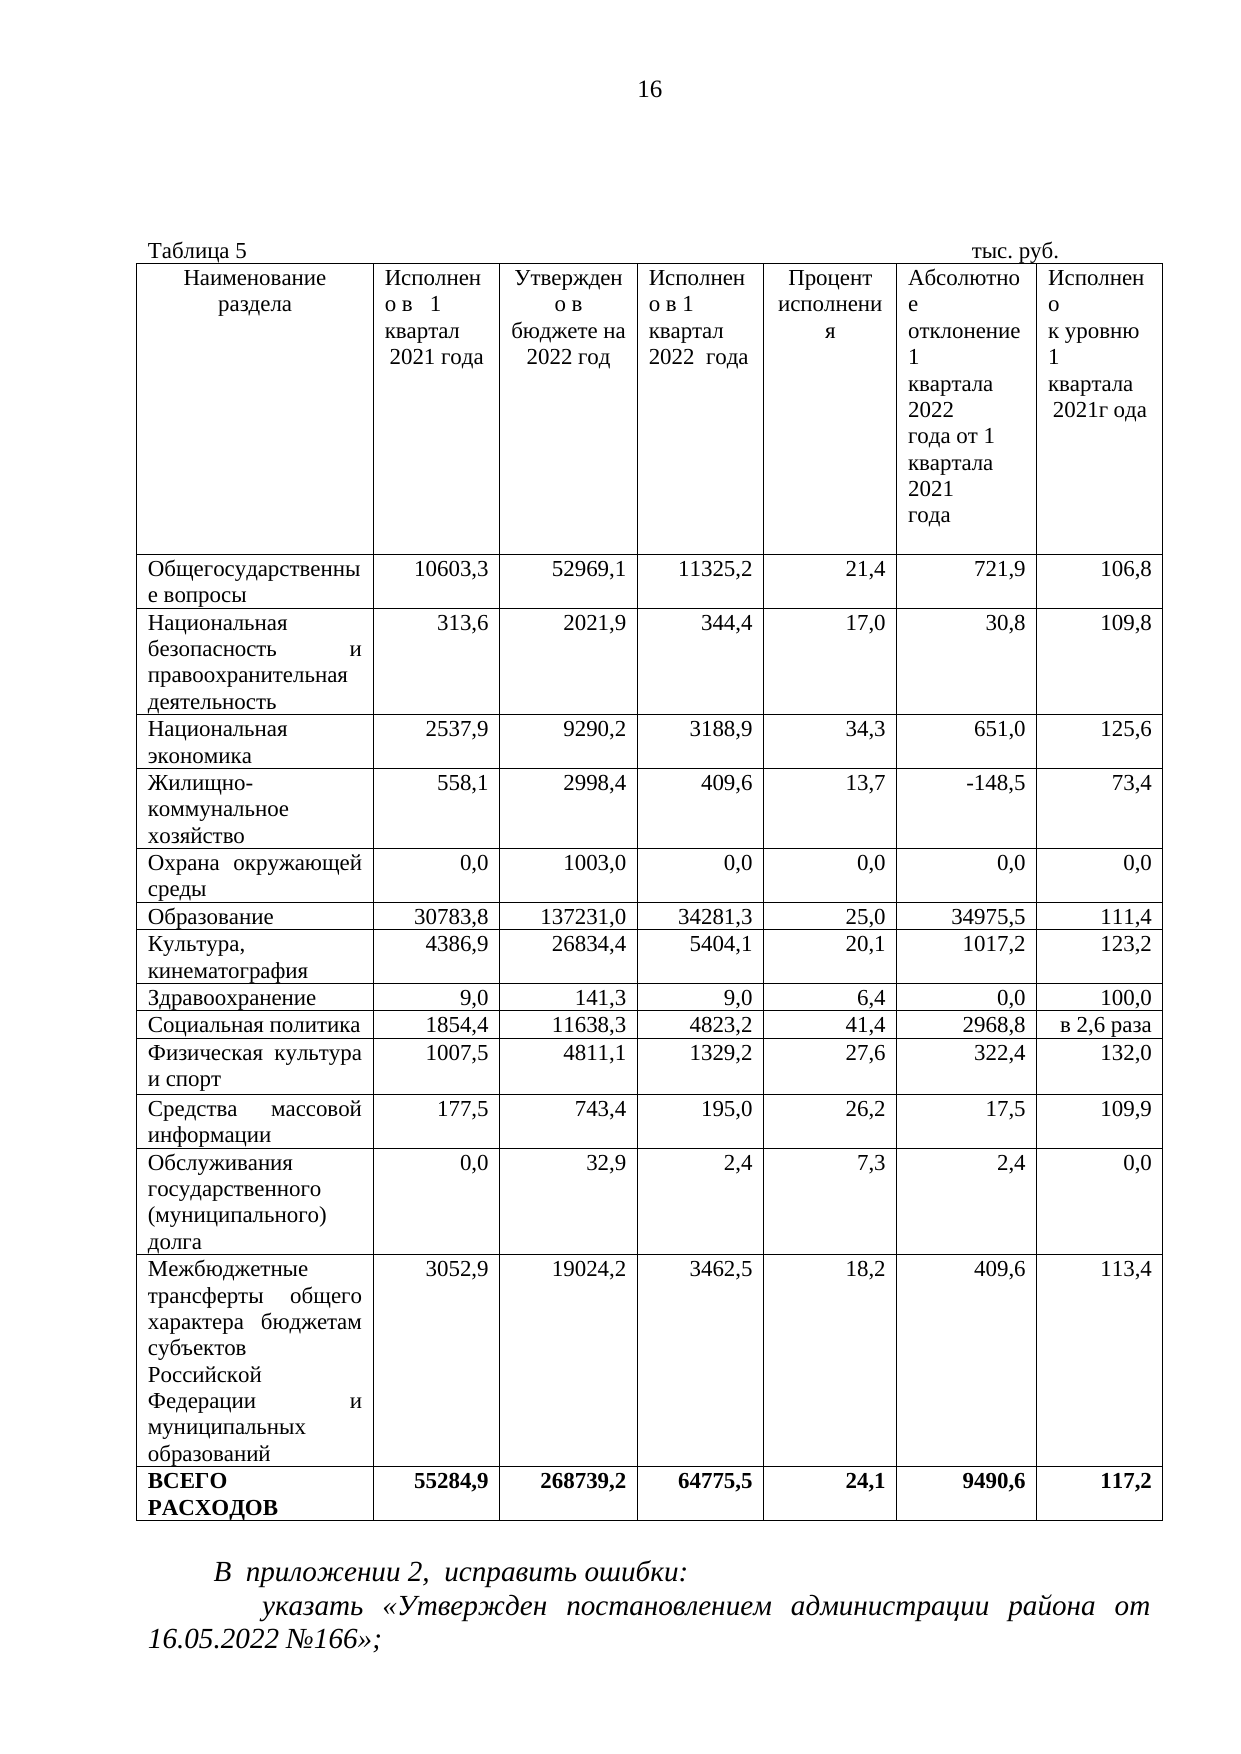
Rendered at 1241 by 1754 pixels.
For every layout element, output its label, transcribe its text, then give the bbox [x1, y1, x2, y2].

table_cell 344,4 [638, 609, 763, 714]
table_header Исполнено в 1 квартал 2021 года [374, 264, 499, 554]
table_header Процент исполнения [764, 264, 896, 554]
table_cell 0,0 [764, 849, 896, 902]
table_cell 24,1 [764, 1467, 896, 1520]
table_cell Национальная безопасность и правоохранительная деятельность [137, 609, 373, 714]
table_cell Культура, кинематография [137, 930, 373, 983]
table_cell 30783,8 [374, 903, 499, 929]
table_cell Жилищно-коммунальное хозяйство [137, 769, 373, 848]
table_cell Общегосударственные вопросы [137, 555, 373, 608]
table_cell 109,8 [1037, 609, 1162, 714]
table_cell 9290,2 [500, 715, 637, 768]
table_cell 64775,5 [638, 1467, 763, 1520]
table_cell 268739,2 [500, 1467, 637, 1520]
table_cell 141,3 [500, 984, 637, 1010]
table_cell 409,6 [897, 1255, 1036, 1466]
table_cell 322,4 [897, 1039, 1036, 1094]
table_cell 132,0 [1037, 1039, 1162, 1094]
table_cell ВСЕГО РАСХОДОВ [137, 1467, 373, 1520]
table_cell 73,4 [1037, 769, 1162, 848]
table_cell 19024,2 [500, 1255, 637, 1466]
table_cell 113,4 [1037, 1255, 1162, 1466]
table_cell 2021,9 [500, 609, 637, 714]
table_header Утверждено в бюджете на 2022 год [500, 264, 637, 554]
table_header Наименование раздела [137, 264, 373, 554]
table_cell 13,7 [764, 769, 896, 848]
table_cell Обслуживания государственного (муниципального) долга [137, 1149, 373, 1254]
table_cell 11638,3 [500, 1011, 637, 1038]
table_cell 123,2 [1037, 930, 1162, 983]
table_cell 17,5 [897, 1095, 1036, 1148]
table_cell 34281,3 [638, 903, 763, 929]
table_cell 2537,9 [374, 715, 499, 768]
table_cell 2,4 [638, 1149, 763, 1254]
table_cell 1007,5 [374, 1039, 499, 1094]
table_cell 721,9 [897, 555, 1036, 608]
table_cell 4386,9 [374, 930, 499, 983]
table_cell 0,0 [897, 984, 1036, 1010]
table_cell 0,0 [1037, 1149, 1162, 1254]
table_cell 1017,2 [897, 930, 1036, 983]
table_cell 0,0 [374, 1149, 499, 1254]
table_cell 9,0 [374, 984, 499, 1010]
text Таблица 5 тыс. руб. [148, 237, 1152, 263]
table_cell Средства массовой информации [137, 1095, 373, 1148]
table_cell 3462,5 [638, 1255, 763, 1466]
table_cell 34,3 [764, 715, 896, 768]
table_cell 100,0 [1037, 984, 1162, 1010]
table_cell 3188,9 [638, 715, 763, 768]
table_cell 2998,4 [500, 769, 637, 848]
table_cell 55284,9 [374, 1467, 499, 1520]
table_cell 34975,5 [897, 903, 1036, 929]
table_cell 52969,1 [500, 555, 637, 608]
table_cell 30,8 [897, 609, 1036, 714]
table_cell Межбюджетные трансферты общего характера бюджетам субъектов Российской Федерации и муниципальных образований [137, 1255, 373, 1466]
table_cell Образование [137, 903, 373, 929]
table_cell 558,1 [374, 769, 499, 848]
table_cell 6,4 [764, 984, 896, 1010]
table_cell 9490,6 [897, 1467, 1036, 1520]
text указать «Утвержден постановлением администрации района от 16.05.2022 №166»; [148, 1588, 1152, 1655]
table_cell 4811,1 [500, 1039, 637, 1094]
table_header Исполнено к уровню 1 квартала 2021г ода [1037, 264, 1162, 554]
table_cell 195,0 [638, 1095, 763, 1148]
table_cell Национальная экономика [137, 715, 373, 768]
table_cell 20,1 [764, 930, 896, 983]
table_cell 409,6 [638, 769, 763, 848]
table_cell Социальная политика [137, 1011, 373, 1038]
table_cell 743,4 [500, 1095, 637, 1148]
table_cell 26834,4 [500, 930, 637, 983]
table_cell 21,4 [764, 555, 896, 608]
table_cell 9,0 [638, 984, 763, 1010]
table_cell 11325,2 [638, 555, 763, 608]
table_header Исполнено в 1 квартал 2022 года [638, 264, 763, 554]
table_cell 10603,3 [374, 555, 499, 608]
table_cell 0,0 [374, 849, 499, 902]
table_cell 137231,0 [500, 903, 637, 929]
table_header Абсолютное отклонение 1 квартала 2022 года от 1 квартала 2021 года [897, 264, 1036, 554]
table_cell Здравоохранение [137, 984, 373, 1010]
table_cell 106,8 [1037, 555, 1162, 608]
table_cell 651,0 [897, 715, 1036, 768]
table_cell 109,9 [1037, 1095, 1162, 1148]
table_cell 1854,4 [374, 1011, 499, 1038]
table_cell 26,2 [764, 1095, 896, 1148]
table_cell 111,4 [1037, 903, 1162, 929]
table_cell 117,2 [1037, 1467, 1162, 1520]
table_cell 7,3 [764, 1149, 896, 1254]
table_cell Охрана окружающей среды [137, 849, 373, 902]
table_cell 0,0 [897, 849, 1036, 902]
table_cell 27,6 [764, 1039, 896, 1094]
table_cell 41,4 [764, 1011, 896, 1038]
text В приложении 2, исправить ошибки: [148, 1554, 1152, 1588]
table_cell 177,5 [374, 1095, 499, 1148]
table_cell 4823,2 [638, 1011, 763, 1038]
table_cell 25,0 [764, 903, 896, 929]
table_cell 0,0 [1037, 849, 1162, 902]
table_cell 2968,8 [897, 1011, 1036, 1038]
table_cell 2,4 [897, 1149, 1036, 1254]
table_cell 17,0 [764, 609, 896, 714]
table_cell 3052,9 [374, 1255, 499, 1466]
table_cell -148,5 [897, 769, 1036, 848]
table_cell 18,2 [764, 1255, 896, 1466]
table_cell 313,6 [374, 609, 499, 714]
table_cell в 2,6 раза [1037, 1011, 1162, 1038]
table_cell 5404,1 [638, 930, 763, 983]
table_cell 1003,0 [500, 849, 637, 902]
table_cell 0,0 [638, 849, 763, 902]
table_cell Физическая культура и спорт [137, 1039, 373, 1094]
table_cell 125,6 [1037, 715, 1162, 768]
table_cell 32,9 [500, 1149, 637, 1254]
table_cell 1329,2 [638, 1039, 763, 1094]
